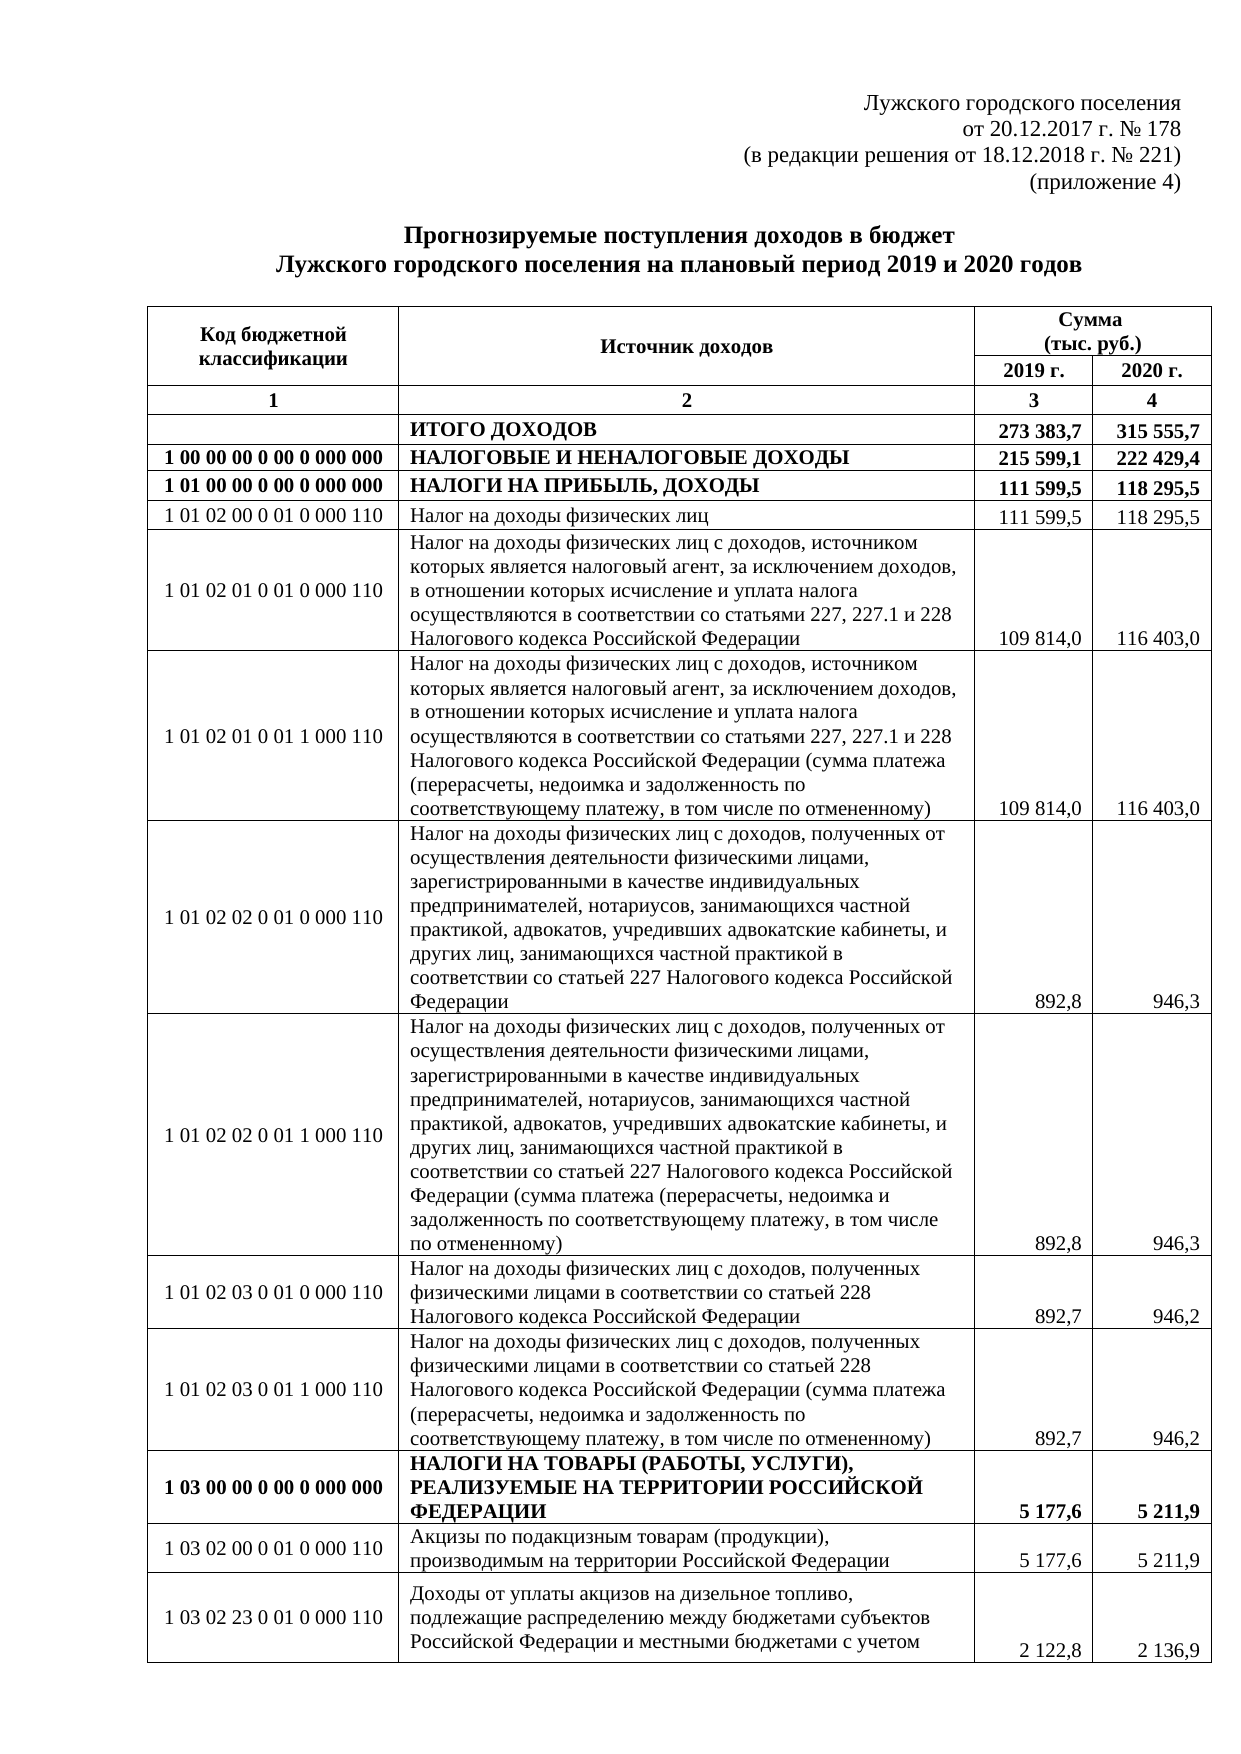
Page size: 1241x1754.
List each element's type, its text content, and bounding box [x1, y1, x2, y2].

table_cell 892,7 [975, 1329, 1092, 1449]
table_cell 892,8 [975, 821, 1092, 1013]
table_cell 3 [975, 386, 1092, 414]
table_cell [148, 415, 398, 443]
table_cell 215 599,1 [975, 445, 1092, 470]
table_cell 1 00 00 00 0 00 0 000 000 [148, 445, 398, 470]
table_cell НАЛОГОВЫЕ И НЕНАЛОГОВЫЕ ДОХОДЫ [399, 445, 974, 470]
table_cell 118 295,5 [1093, 501, 1211, 529]
table_cell 1 01 02 03 0 01 0 000 110 [148, 1256, 398, 1328]
table_cell 5 177,6 [975, 1451, 1092, 1523]
table_cell 2 136,9 [1093, 1573, 1211, 1662]
table_cell 4 [1093, 386, 1211, 414]
table_header Сумма (тыс. руб.) [975, 307, 1211, 355]
table_cell Налог на доходы физических лиц с доходов, источником которых является налоговый агент, за исключением доходов, в отношении которых исчисление и уплата налога осуществляются в соответствии со статьями 227, 227.1 и 228 Налогового кодекса Российской Федерации (сумма платежа (перерасчеты, недоимка и задолженность по соответствующему платежу, в том числе по отмененному) [399, 651, 974, 820]
table_cell 273 383,7 [975, 415, 1092, 443]
table_cell 1 01 02 00 0 01 0 000 110 [148, 501, 398, 529]
table_cell 5 211,9 [1093, 1451, 1211, 1523]
table_cell 946,2 [1093, 1329, 1211, 1449]
table_cell Налог на доходы физических лиц [399, 501, 974, 529]
table_cell 946,3 [1093, 1014, 1211, 1255]
table_cell 111 599,5 [975, 471, 1092, 499]
table_cell 1 03 02 00 0 01 0 000 110 [148, 1524, 398, 1572]
text от 20.12.2017 г. № 178 [177, 115, 1181, 141]
table_cell 1 01 02 02 0 01 0 000 110 [148, 821, 398, 1013]
table_cell 116 403,0 [1093, 530, 1211, 650]
table_header Код бюджетной классификации [148, 307, 398, 384]
table_cell 222 429,4 [1093, 445, 1211, 470]
table_cell 109 814,0 [975, 651, 1092, 820]
table_header Источник доходов [399, 307, 974, 384]
table_cell 5 211,9 [1093, 1524, 1211, 1572]
table_cell 111 599,5 [975, 501, 1092, 529]
table_cell Налог на доходы физических лиц с доходов, полученных от осуществления деятельности физическими лицами, зарегистрированными в качестве индивидуальных предпринимателей, нотариусов, занимающихся частной практикой, адвокатов, учредивших адвокатские кабинеты, и других лиц, занимающихся частной практикой в соответствии со статьей 227 Налогового кодекса Российской Федерации (сумма платежа (перерасчеты, недоимка и задолженность по соответствующему платежу, в том числе по отмененному) [399, 1014, 974, 1255]
table_cell 109 814,0 [975, 530, 1092, 650]
table_cell 2 [399, 386, 974, 414]
table_cell 2 122,8 [975, 1573, 1092, 1662]
table_cell Акцизы по подакцизным товарам (продукции), производимым на территории Российской Федерации [399, 1524, 974, 1572]
text (приложение 4) [177, 168, 1181, 194]
table_cell 2020 г. [1093, 356, 1211, 384]
table_cell 892,7 [975, 1256, 1092, 1328]
table_cell НАЛОГИ НА ПРИБЫЛЬ, ДОХОДЫ [399, 471, 974, 499]
text Лужского городского поселения [177, 89, 1181, 115]
table_cell 5 177,6 [975, 1524, 1092, 1572]
table_cell Налог на доходы физических лиц с доходов, полученных от осуществления деятельности физическими лицами, зарегистрированными в качестве индивидуальных предпринимателей, нотариусов, занимающихся частной практикой, адвокатов, учредивших адвокатские кабинеты, и других лиц, занимающихся частной практикой в соответствии со статьей 227 Налогового кодекса Российской Федерации [399, 821, 974, 1013]
table_cell Налог на доходы физических лиц с доходов, полученных физическими лицами в соответствии со статьей 228 Налогового кодекса Российской Федерации [399, 1256, 974, 1328]
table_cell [399, 1573, 974, 1662]
table_cell 1 01 02 01 0 01 1 000 110 [148, 651, 398, 820]
table_cell НАЛОГИ НА ТОВАРЫ (РАБОТЫ, УСЛУГИ), РЕАЛИЗУЕМЫЕ НА ТЕРРИТОРИИ РОССИЙСКОЙ ФЕДЕРАЦИИ [399, 1451, 974, 1523]
table_cell ИТОГО ДОХОДОВ [399, 415, 974, 443]
table_cell 2019 г. [975, 356, 1092, 384]
text Лужского городского поселения на плановый период 2019 и 2020 годов [177, 249, 1181, 278]
table_cell 1 01 00 00 0 00 0 000 000 [148, 471, 398, 499]
table_cell 118 295,5 [1093, 471, 1211, 499]
table_cell 946,3 [1093, 821, 1211, 1013]
table_cell 946,2 [1093, 1256, 1211, 1328]
table_cell Налог на доходы физических лиц с доходов, полученных физическими лицами в соответствии со статьей 228 Налогового кодекса Российской Федерации (сумма платежа (перерасчеты, недоимка и задолженность по соответствующему платежу, в том числе по отмененному) [399, 1329, 974, 1449]
table_cell 892,8 [975, 1014, 1092, 1255]
table_cell 1 03 00 00 0 00 0 000 000 [148, 1451, 398, 1523]
table_cell 315 555,7 [1093, 415, 1211, 443]
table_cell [148, 1573, 398, 1662]
table_cell 1 [148, 386, 398, 414]
table_cell 1 01 02 02 0 01 1 000 110 [148, 1014, 398, 1255]
table_cell 1 01 02 03 0 01 1 000 110 [148, 1329, 398, 1449]
table_cell Налог на доходы физических лиц с доходов, источником которых является налоговый агент, за исключением доходов, в отношении которых исчисление и уплата налога осуществляются в соответствии со статьями 227, 227.1 и 228 Налогового кодекса Российской Федерации [399, 530, 974, 650]
table_cell 1 01 02 01 0 01 0 000 110 [148, 530, 398, 650]
text (в редакции решения от 18.12.2018 г. № 221) [177, 141, 1181, 168]
table_cell 116 403,0 [1093, 651, 1211, 820]
text Прогнозируемые поступления доходов в бюджет [177, 220, 1181, 249]
